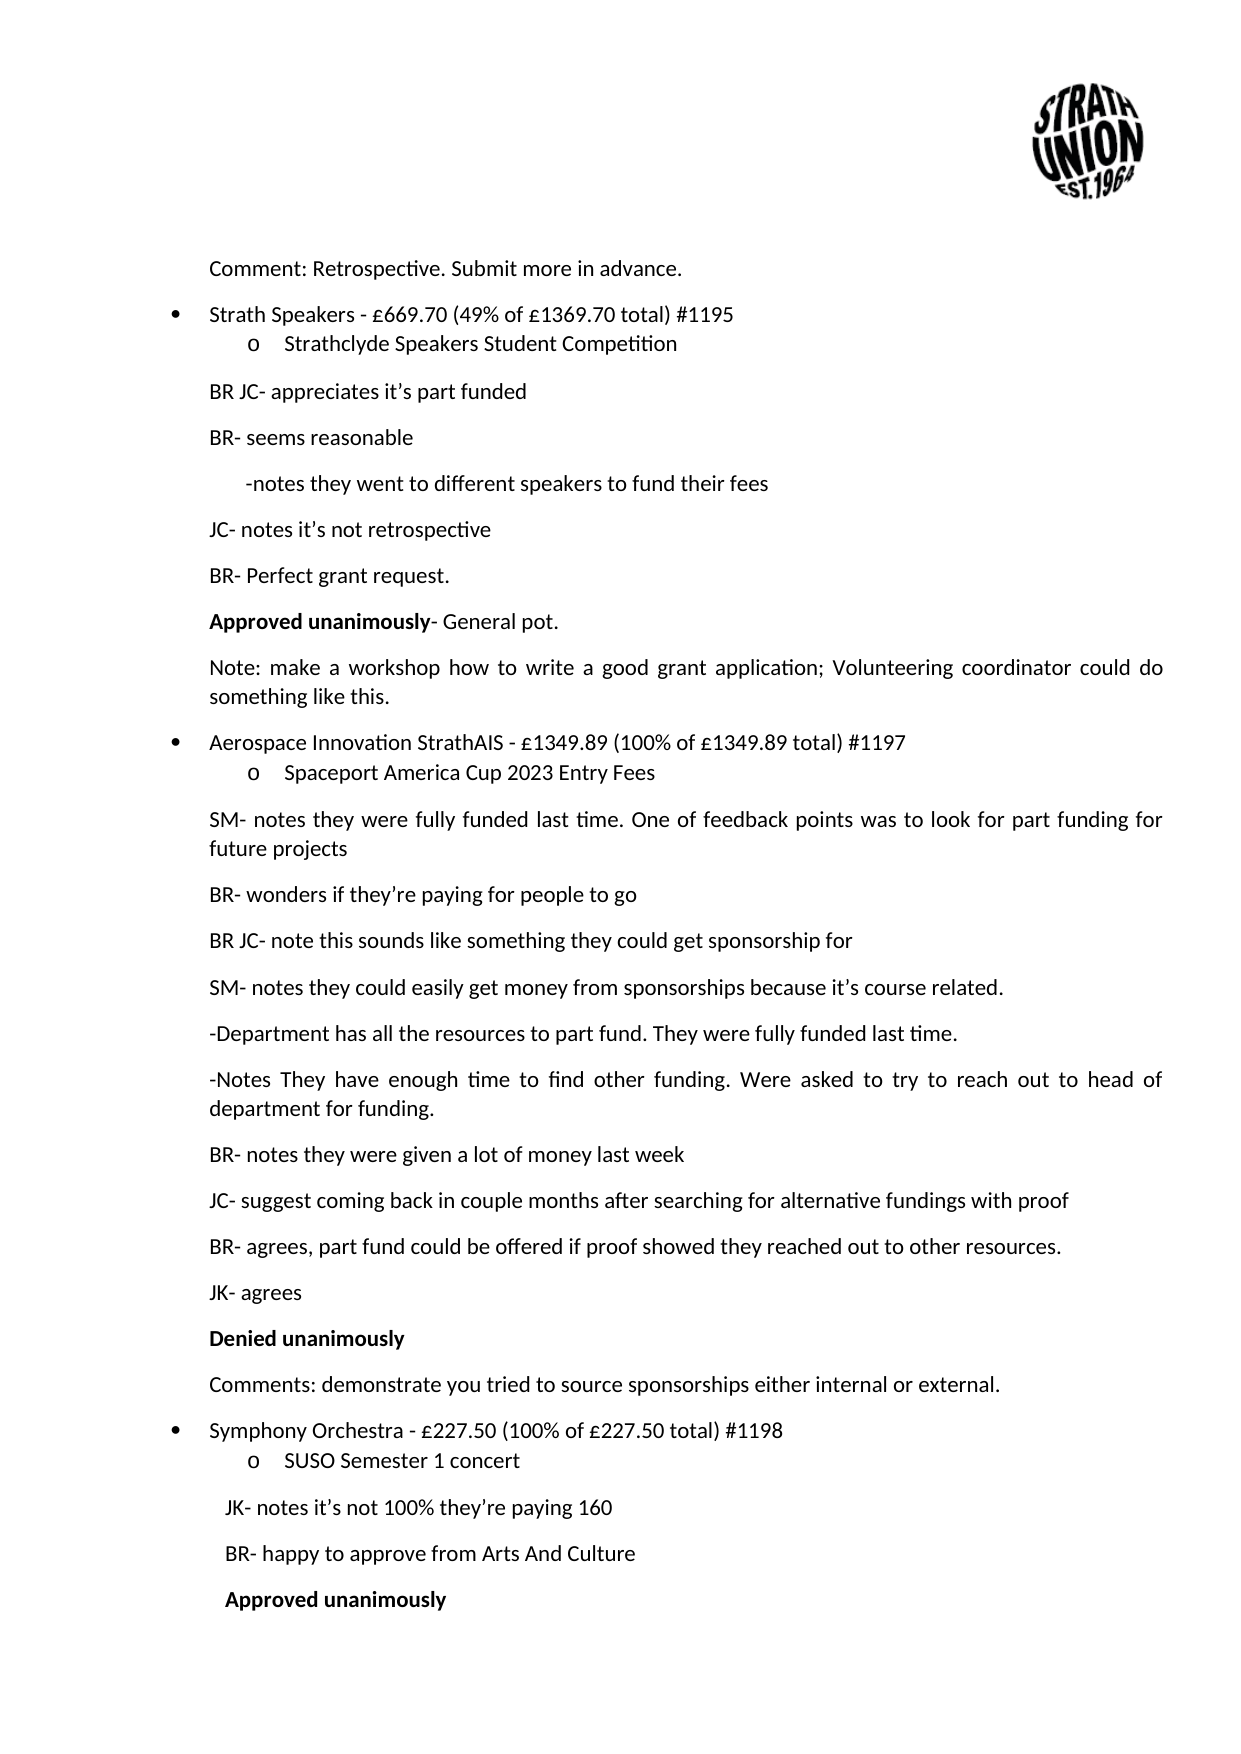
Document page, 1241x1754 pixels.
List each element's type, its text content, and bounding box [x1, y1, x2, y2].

text JC- notes it’s not retrospective [209, 515, 1165, 543]
text Approved unanimously- General pot. [209, 607, 1165, 635]
text SM- notes they could easily get money from sponsorships because it’s course related. [209, 973, 1165, 1001]
list Aerospace Innovation StrathAIS - £1349.89 (100% of £1349.89 total) #1197 [172, 728, 1165, 757]
text Comment: Retrospective. Submit more in advance. [209, 254, 1165, 282]
list Symphony Orchestra - £227.50 (100% of £227.50 total) #1198 [172, 1416, 1165, 1444]
text Note: make a workshop how to write a good grant application; Volunteering coordinator could do something like this. [209, 653, 1165, 711]
text -Notes They have enough time to find other funding. Were asked to try to reach out to head of department for funding. [209, 1065, 1165, 1122]
text BR- happy to approve from Arts And Culture [225, 1539, 1165, 1567]
text BR JC- appreciates it’s part funded [209, 377, 1165, 405]
list Strathclyde Speakers Student Competition [247, 329, 1165, 359]
text BR- notes they were given a lot of money last week [209, 1140, 1165, 1168]
text BR- Perfect grant request. [209, 561, 1165, 589]
text BR- agrees, part fund could be offered if proof showed they reached out to other resources. [209, 1232, 1165, 1260]
text Approved unanimously [225, 1585, 1165, 1613]
text -Department has all the resources to part fund. They were fully funded last time. [209, 1019, 1165, 1047]
text BR- seems reasonable [209, 423, 1165, 451]
list Strath Speakers - £669.70 (49% of £1369.70 total) #1195 [172, 300, 1165, 328]
list Spaceport America Cup 2023 Entry Fees [247, 758, 1165, 787]
text BR JC- note this sounds like something they could get sponsorship for [209, 927, 1165, 955]
text Comments: demonstrate you tried to source sponsorships either internal or external. [209, 1370, 1165, 1398]
text BR- wonders if they’re paying for people to go [209, 881, 1165, 909]
list SUSO Semester 1 concert [247, 1446, 1165, 1475]
text JK- notes it’s not 100% they’re paying 160 [225, 1493, 1165, 1521]
text JC- suggest coming back in couple months after searching for alternative fundings with proof [209, 1186, 1165, 1214]
text SM- notes they were fully funded last time. One of feedback points was to look for part funding for future projects [209, 805, 1165, 863]
text JK- agrees [209, 1278, 1165, 1306]
text Denied unanimously [209, 1324, 1165, 1352]
text -notes they went to different speakers to fund their fees [225, 469, 1165, 497]
